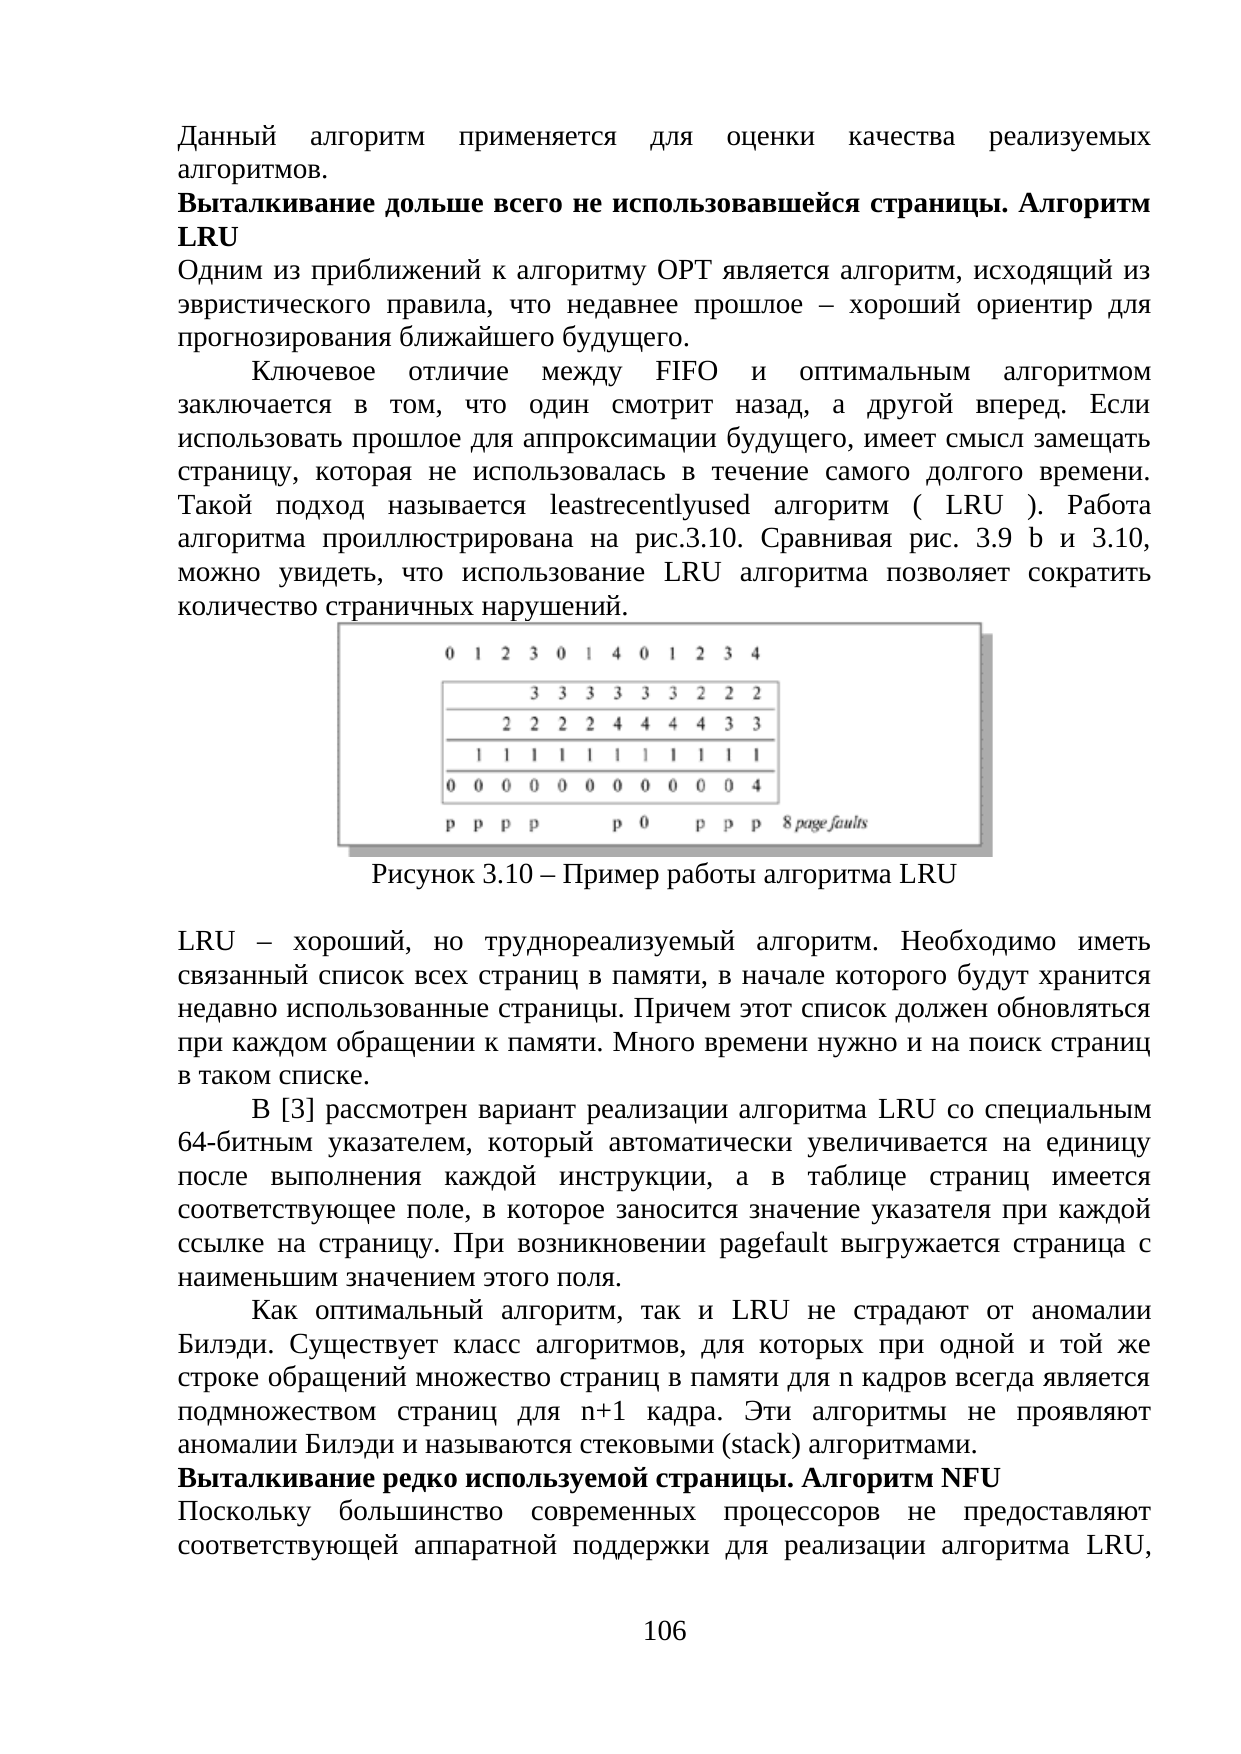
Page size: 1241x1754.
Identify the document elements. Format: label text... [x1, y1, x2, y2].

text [177, 118, 1152, 185]
text Рисунок 3.10 – Пример работы алгоритма LRU [177, 856, 1152, 890]
picture [336, 621, 993, 857]
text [177, 1493, 1152, 1561]
text В [3] рассмотрен вариант реализации алгоритма LRU со специальным 64-битным указателем, который автоматически увеличивается на единицу после выполнения каждой инструкции, а в таблице страниц имеется соответствующее поле, в которое заносится значение указателя при каждой ссылке на страницу. При возникновении pagefault выгружается страница с наименьшим значением этого поля. [177, 1091, 1152, 1292]
text Одним из приближений к алгоритму OPT является алгоритм, исходящий из эвристического правила, что недавнее прошлое – хороший ориентир для прогнозирования ближайшего будущего. [177, 252, 1152, 353]
text Выталкивание редко используемой страницы. Алгоритм NFU [177, 1460, 1152, 1493]
text Ключевое отличие между FIFO и оптимальным алгоритмом заключается в том, что один смотрит назад, а другой вперед. Если использовать прошлое для аппроксимации будущего, имеет смысл замещать страницу, которая не использовалась в течение самого долгого времени. Такой подход называется leastrecentlyused алгоритм ( LRU ). Работа алгоритма проиллюстрирована на рис.3.10. Сравнивая рис. 3.9 b и 3.10, можно увидеть, что использование LRU алгоритма позволяет сократить количество страничных нарушений. [177, 353, 1152, 621]
text Выталкивание дольше всего не использовавшейся страницы. Алгоритм LRU [177, 185, 1152, 252]
text LRU – хороший, но труднореализуемый алгоритм. Необходимо иметь связанный список всех страниц в памяти, в начале которого будут хранится недавно использованные страницы. Причем этот список должен обновляться при каждом обращении к памяти. Много времени нужно и на поиск страниц в таком списке. [177, 923, 1152, 1091]
text Как оптимальный алгоритм, так и LRU не страдают от аномалии Билэди. Существует класс алгоритмов, для которых при одной и той же строке обращений множество страниц в памяти для n кадров всегда является подмножеством страниц для n+1 кадра. Эти алгоритмы не проявляют аномалии Билэди и называются стековыми (stack) алгоритмами. [177, 1292, 1152, 1460]
